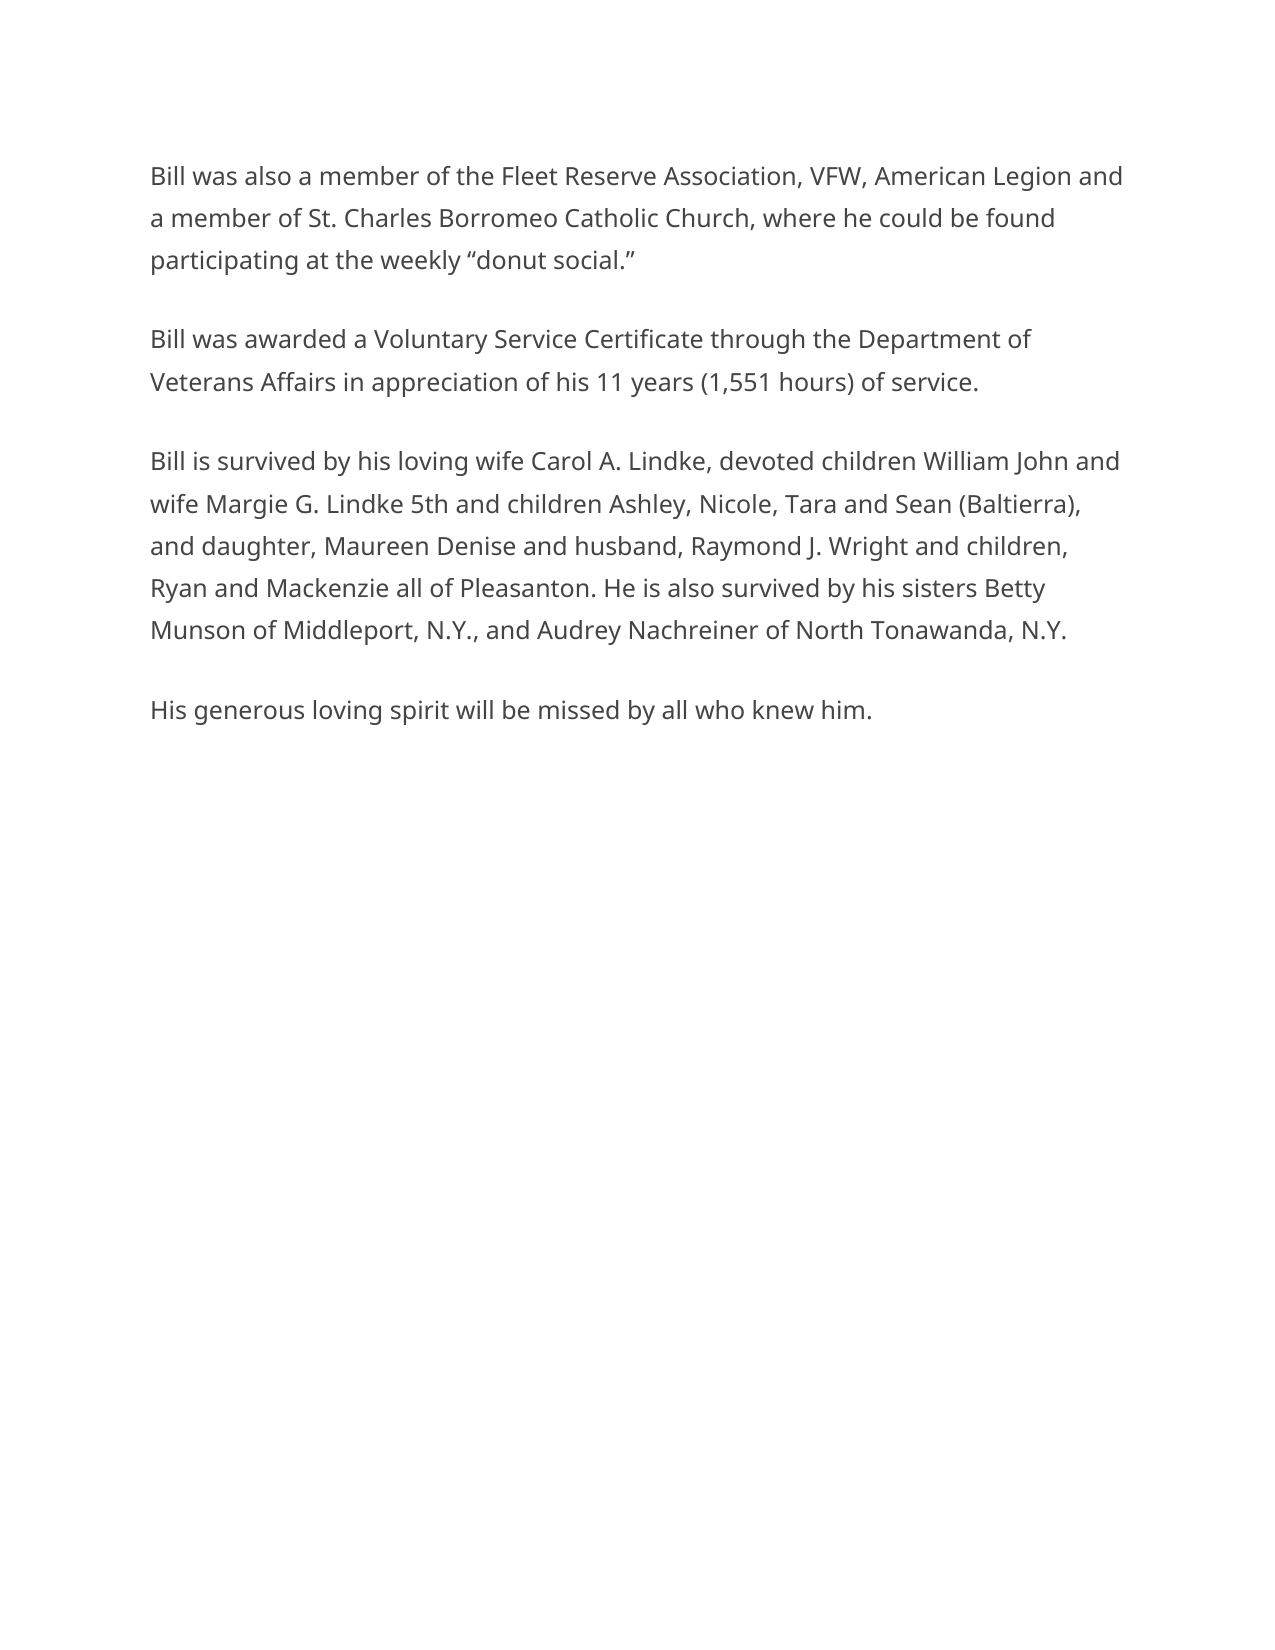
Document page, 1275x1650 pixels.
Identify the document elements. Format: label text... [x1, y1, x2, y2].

text Bill is survived by his loving wife Carol A. Lindke, devoted children William John and wife Margie G. Lindke 5th and children Ashley, Nicole, Tara and Sean (Baltierra), and daughter, Maureen Denise and husband, Raymond J. Wright and children, Ryan and Mackenzie all of Pleasanton. He is also survived by his sisters Betty Munson of Middleport, N.Y., and Audrey Nachreiner of North Tonawanda, N.Y. [150, 436, 1125, 647]
text Bill was awarded a Voluntary Service Certificate through the Department of Veterans Affairs in appreciation of his 11 years (1,551 hours) of service. [150, 314, 1125, 398]
text Bill was also a member of the Fleet Reserve Association, VFW, American Legion and a member of St. Charles Borromeo Catholic Church, where he could be found participating at the weekly “donut social.” [150, 150, 1125, 277]
text His generous loving spirit will be missed by all who knew him. [150, 684, 1125, 727]
